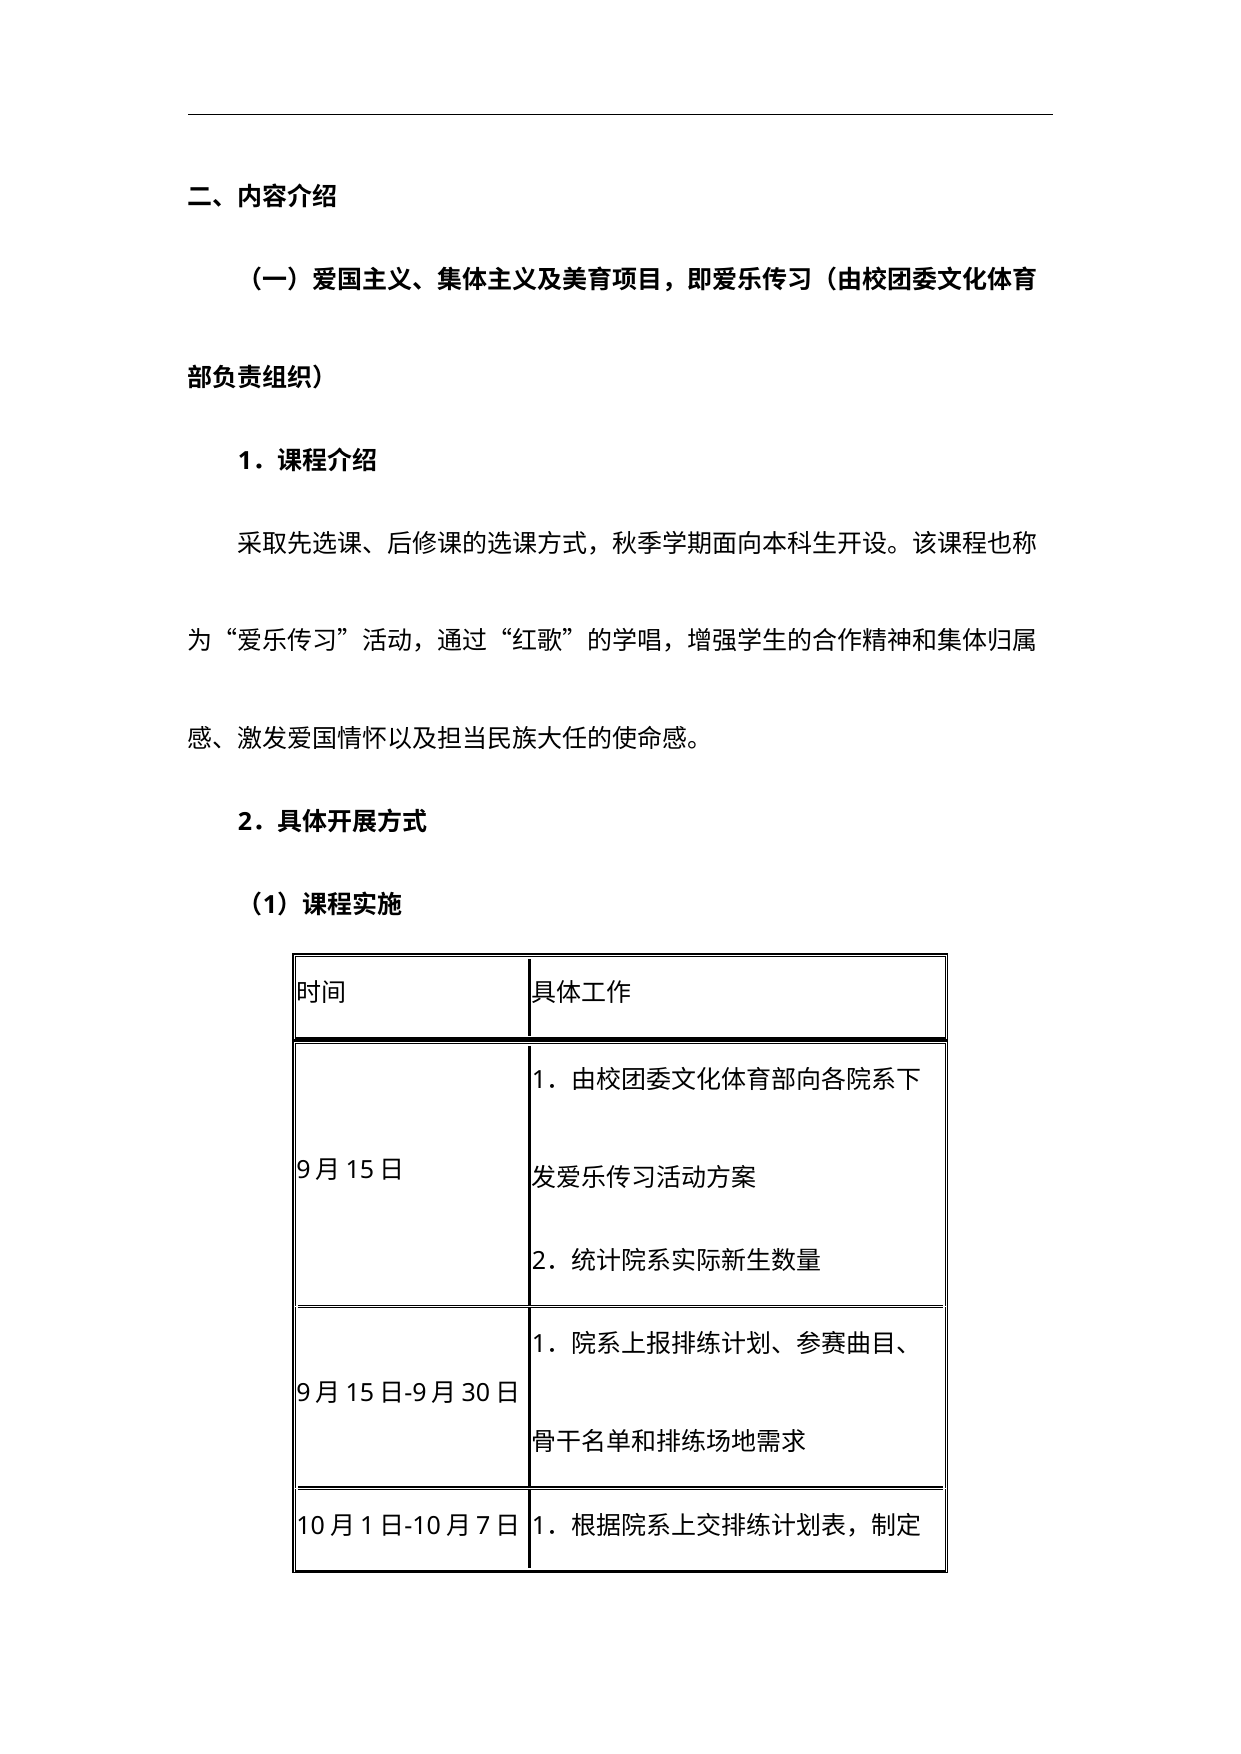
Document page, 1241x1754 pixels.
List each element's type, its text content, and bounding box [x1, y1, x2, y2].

text 1．课程介绍 [187, 426, 1053, 491]
text 2．具体开展方式 [187, 787, 1053, 852]
text （一）爱国主义、集体主义及美育项目，即爱乐传习（由校团委文化体育部负责组织） [187, 245, 1053, 408]
text 二、内容介绍 [187, 162, 1053, 227]
table_header 时间 [296, 957, 529, 1037]
text （1）课程实施 [187, 870, 1053, 935]
text 采取先选课、后修课的选课方式，秋季学期面向本科生开设。该课程也称为“爱乐传习”活动，通过“红歌”的学唱，增强学生的合作精神和集体归属感、激发爱国情怀以及担当民族大任的使命感。 [187, 509, 1053, 769]
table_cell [529, 1486, 945, 1570]
table_header 具体工作 [529, 957, 945, 1037]
table_cell 10月1日-10月7日 [296, 1486, 529, 1570]
table_cell 9月15日-9月30日 [294, 1305, 529, 1486]
table_header 9月15日 [296, 1044, 529, 1305]
table_header 1．由校团委文化体育部向各院系下发爱乐传习活动方案 2．统计院系实际新生数量 [529, 1044, 945, 1305]
table_cell 1．院系上报排练计划、参赛曲目、骨干名单和排练场地需求 [529, 1305, 946, 1486]
